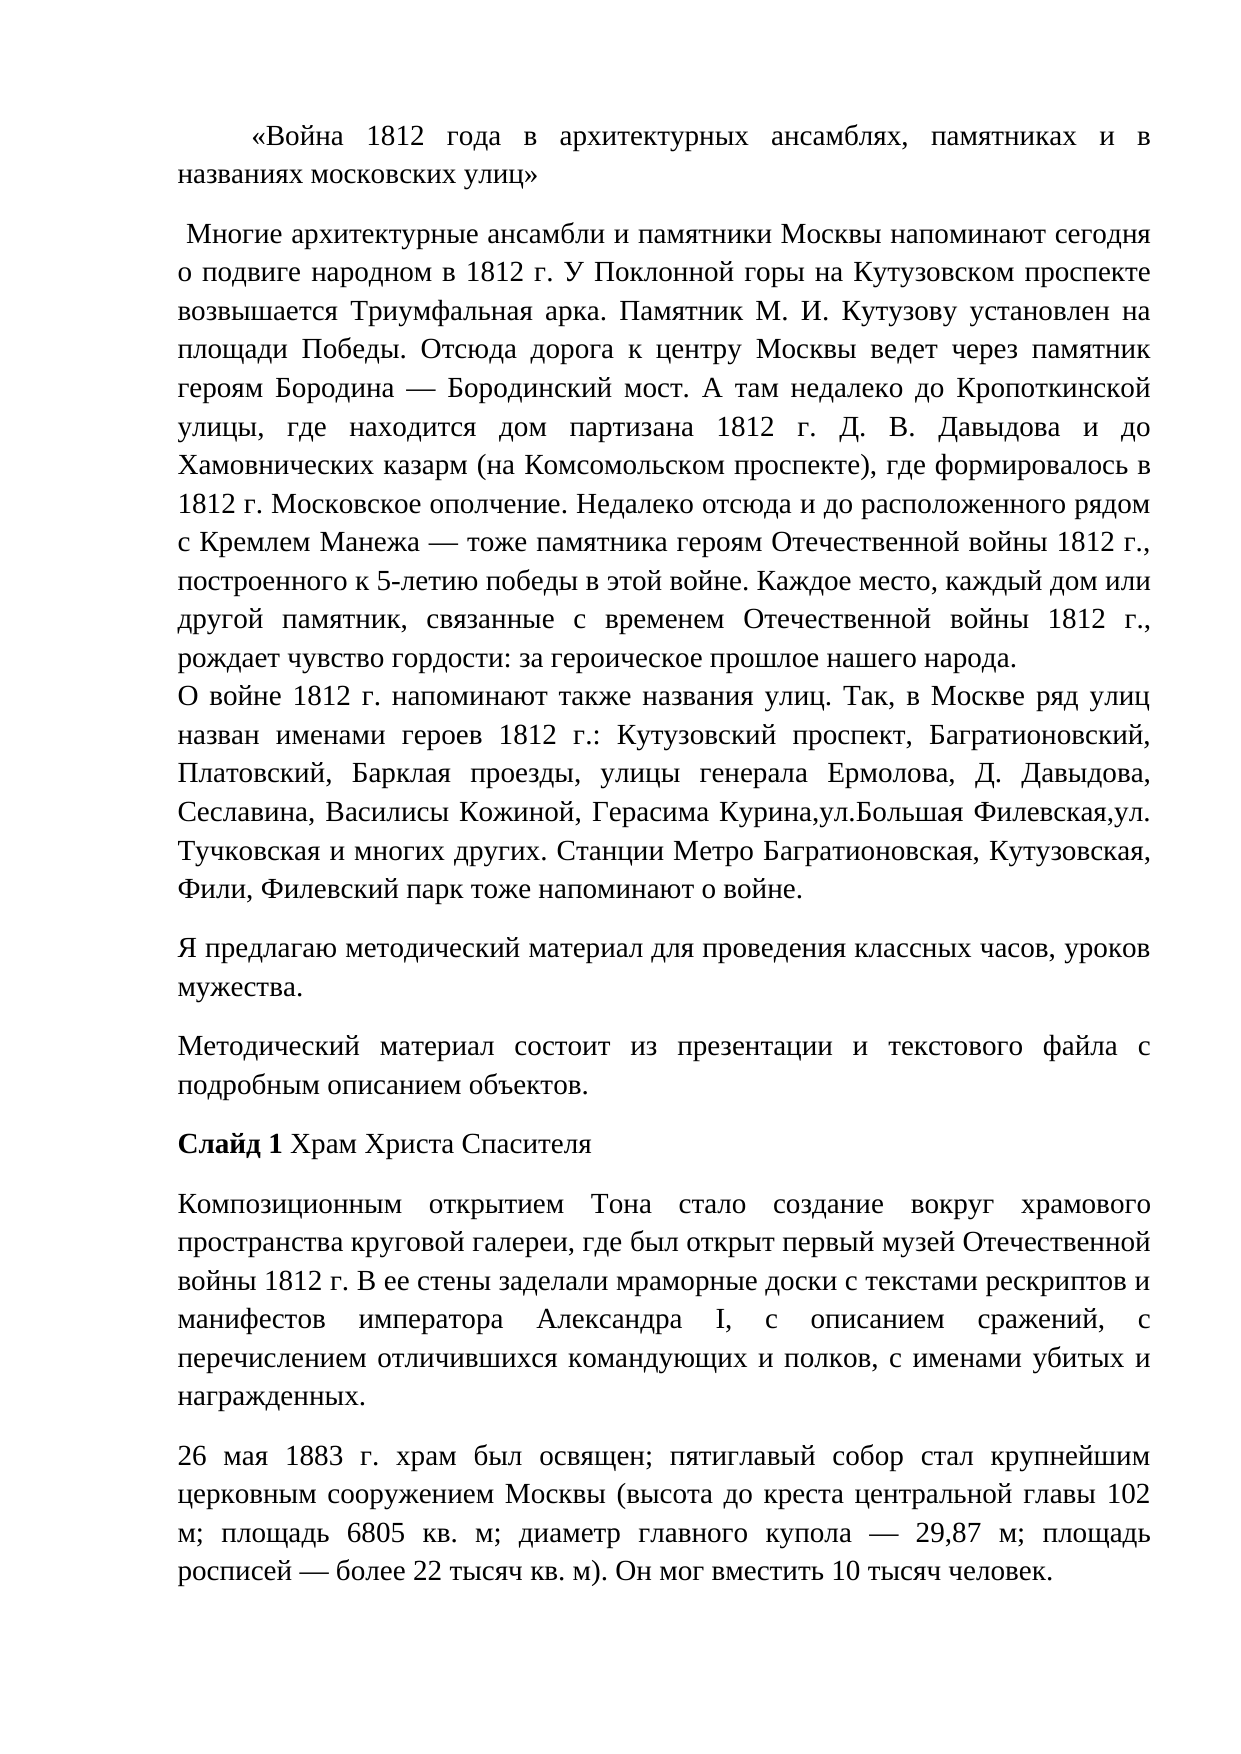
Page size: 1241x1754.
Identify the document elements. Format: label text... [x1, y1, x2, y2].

text Многие архитектурные ансамбли и памятники Москвы напоминают сегодня о подвиге народном в 1812 г. У Поклонной горы на Кутузовском проспекте возвышается Триумфальная арка. Памятник М. И. Кутузову установлен на площади Победы. Отсюда дорога к центру Москвы ведет через памятник героям Бородина — Бородинский мост. А там недалеко до Кропоткинской улицы, где находится дом партизана 1812 г. Д. В. Давыдова и до Хамовнических казарм (на Комсомольском проспекте), где формировалось в 1812 г. Московское ополчение. Недалеко отсюда и до расположенного рядом с Кремлем Манежа — тоже памятника героям Отечественной войны 1812 г., построенного к 5-летию победы в этой войне. Каждое место, каждый дом или другой памятник, связанные с временем Отечественной войны 1812 г., рождает чувство гордости: за героическое прошлое нашего народа. [177, 216, 1152, 673]
text Я предлагаю методический материал для проведения классных часов, уроков мужества. [177, 931, 1152, 1003]
text Слайд 1 Храм Христа Спасителя [177, 1126, 1152, 1160]
text «Война 1812 года в архитектурных ансамблях, памятниках и в названиях московских улиц» [177, 118, 1152, 190]
text Композиционным открытием Тона стало создание вокруг храмового пространства круговой галереи, где был открыт первый музей Отечественной войны 1812 г. В ее стены заделали мраморные доски с текстами рескриптов и манифестов императора Александра I, с описанием сражений, с перечислением отличившихся командующих и полков, с именами убитых и награжденных. [177, 1186, 1152, 1412]
text О войне 1812 г. напоминают также названия улиц. Так, в Москве ряд улиц назван именами героев 1812 г.: Кутузовский проспект, Багратионовский, Платовский, Барклая проезды, улицы генерала Ермолова, Д. Давыдова, Сеславина, Василисы Кожиной, Герасима Курина,ул.Большая Филевская,ул. Тучковская и многих других. Станции Метро Багратионовская, Кутузовская, Фили, Филевский парк тоже напоминают о войне. [177, 678, 1152, 905]
text 26 мая 1883 г. храм был освящен; пятиглавый собор стал крупнейшим церковным сооружением Москвы (высота до креста центральной главы 102 м; площадь 6805 кв. м; диаметр главного купола — 29,87 м; площадь росписей — более 22 тысяч кв. м). Он мог вместить 10 тысяч человек. [177, 1438, 1152, 1587]
text Методический материал состоит из презентации и текстового файла с подробным описанием объектов. [177, 1028, 1152, 1101]
